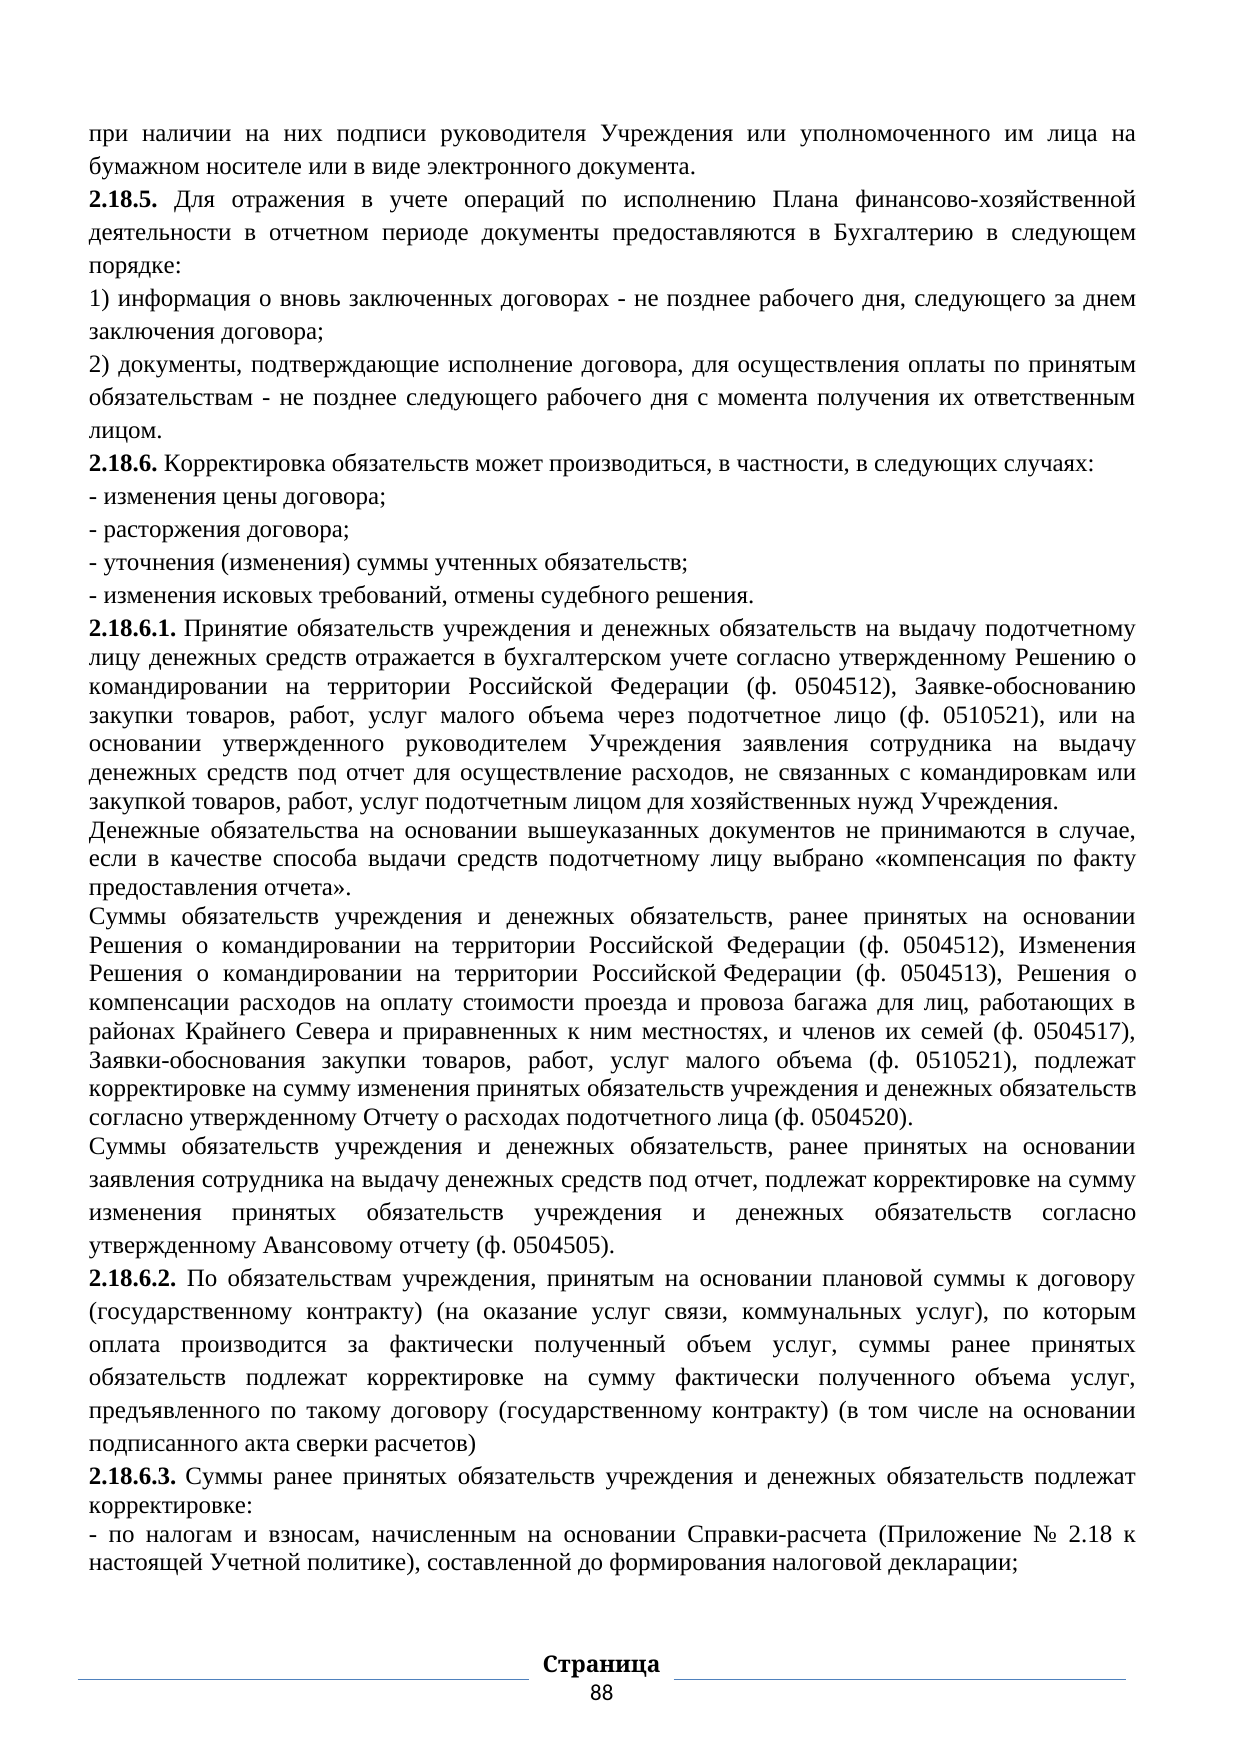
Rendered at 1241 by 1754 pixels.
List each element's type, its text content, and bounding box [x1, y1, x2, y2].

text 2.18.5. Для отражения в учете операций по исполнению Плана финансово-хозяйственной деятельности в отчетном периоде документы предоставляются в Бухгалтерию в следующем порядке: [89, 184, 1137, 279]
text 2.18.6.2. По обязательствам учреждения, принятым на основании плановой суммы к договору (государственному контракту) (на оказание услуг связи, коммунальных услуг), по которым оплата производится за фактически полученный объем услуг, суммы ранее принятых обязательств подлежат корректировке на сумму фактически полученного объема услуг, предъявленного по такому договору (государственному контракту) (в том числе на основании подписанного акта сверки расчетов) [89, 1263, 1137, 1457]
text - изменения исковых требований, отмены судебного решения. [89, 580, 1137, 609]
text 2.18.6. Корректировка обязательств может производиться, в частности, в следующих случаях: [89, 448, 1137, 477]
text Денежные обязательства на основании вышеуказанных документов не принимаются в случае, если в качестве способа выдачи средств подотчетному лицу выбрано «компенсация по факту предоставления отчета». [89, 815, 1137, 901]
text 2) документы, подтверждающие исполнение договора, для осуществления оплаты по принятым обязательствам - не позднее следующего рабочего дня с момента получения их ответственным лицом. [89, 349, 1137, 444]
text - расторжения договора; [89, 514, 1137, 543]
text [89, 118, 1137, 180]
text - изменения цены договора; [89, 481, 1137, 510]
text - уточнения (изменения) суммы учтенных обязательств; [89, 547, 1137, 576]
text 2.18.6.3. Суммы ранее принятых обязательств учреждения и денежных обязательств подлежат корректировке: [89, 1461, 1137, 1519]
text 1) информация о вновь заключенных договорах - не позднее рабочего дня, следующего за днем заключения договора; [89, 283, 1137, 345]
text Суммы обязательств учреждения и денежных обязательств, ранее принятых на основании заявления сотрудника на выдачу денежных средств под отчет, подлежат корректировке на сумму изменения принятых обязательств учреждения и денежных обязательств согласно утвержденному Авансовому отчету (ф. 0504505). [89, 1131, 1137, 1259]
text Суммы обязательств учреждения и денежных обязательств, ранее принятых на основании Решения о командировании на территории Российской Федерации (ф. 0504512), Изменения Решения о командировании на территории Российской Федерации (ф. 0504513), Решения о компенсации расходов на оплату стоимости проезда и провоза багажа для лиц, работающих в районах Крайнего Севера и приравненных к ним местностях, и членов их семей (ф. 0504517), Заявки-обоснования закупки товаров, работ, услуг малого объема (ф. 0510521), подлежат корректировке на сумму изменения принятых обязательств учреждения и денежных обязательств согласно утвержденному Отчету о расходах подотчетного лица (ф. 0504520). [89, 901, 1137, 1131]
text - по налогам и взносам, начисленным на основании Справки-расчета (Приложение № 2.18 к настоящей Учетной политике), составленной до формирования налоговой декларации; [89, 1519, 1137, 1576]
text 2.18.6.1. Принятие обязательств учреждения и денежных обязательств на выдачу подотчетному лицу денежных средств отражается в бухгалтерском учете согласно утвержденному Решению о командировании на территории Российской Федерации (ф. 0504512), Заявке-обоснованию закупки товаров, работ, услуг малого объема через подотчетное лицо (ф. 0510521), или на основании утвержденного руководителем Учреждения заявления сотрудника на выдачу денежных средств под отчет для осуществление расходов, не связанных с командировкам или закупкой товаров, работ, услуг подотчетным лицом для хозяйственных нужд Учреждения. [89, 613, 1137, 815]
